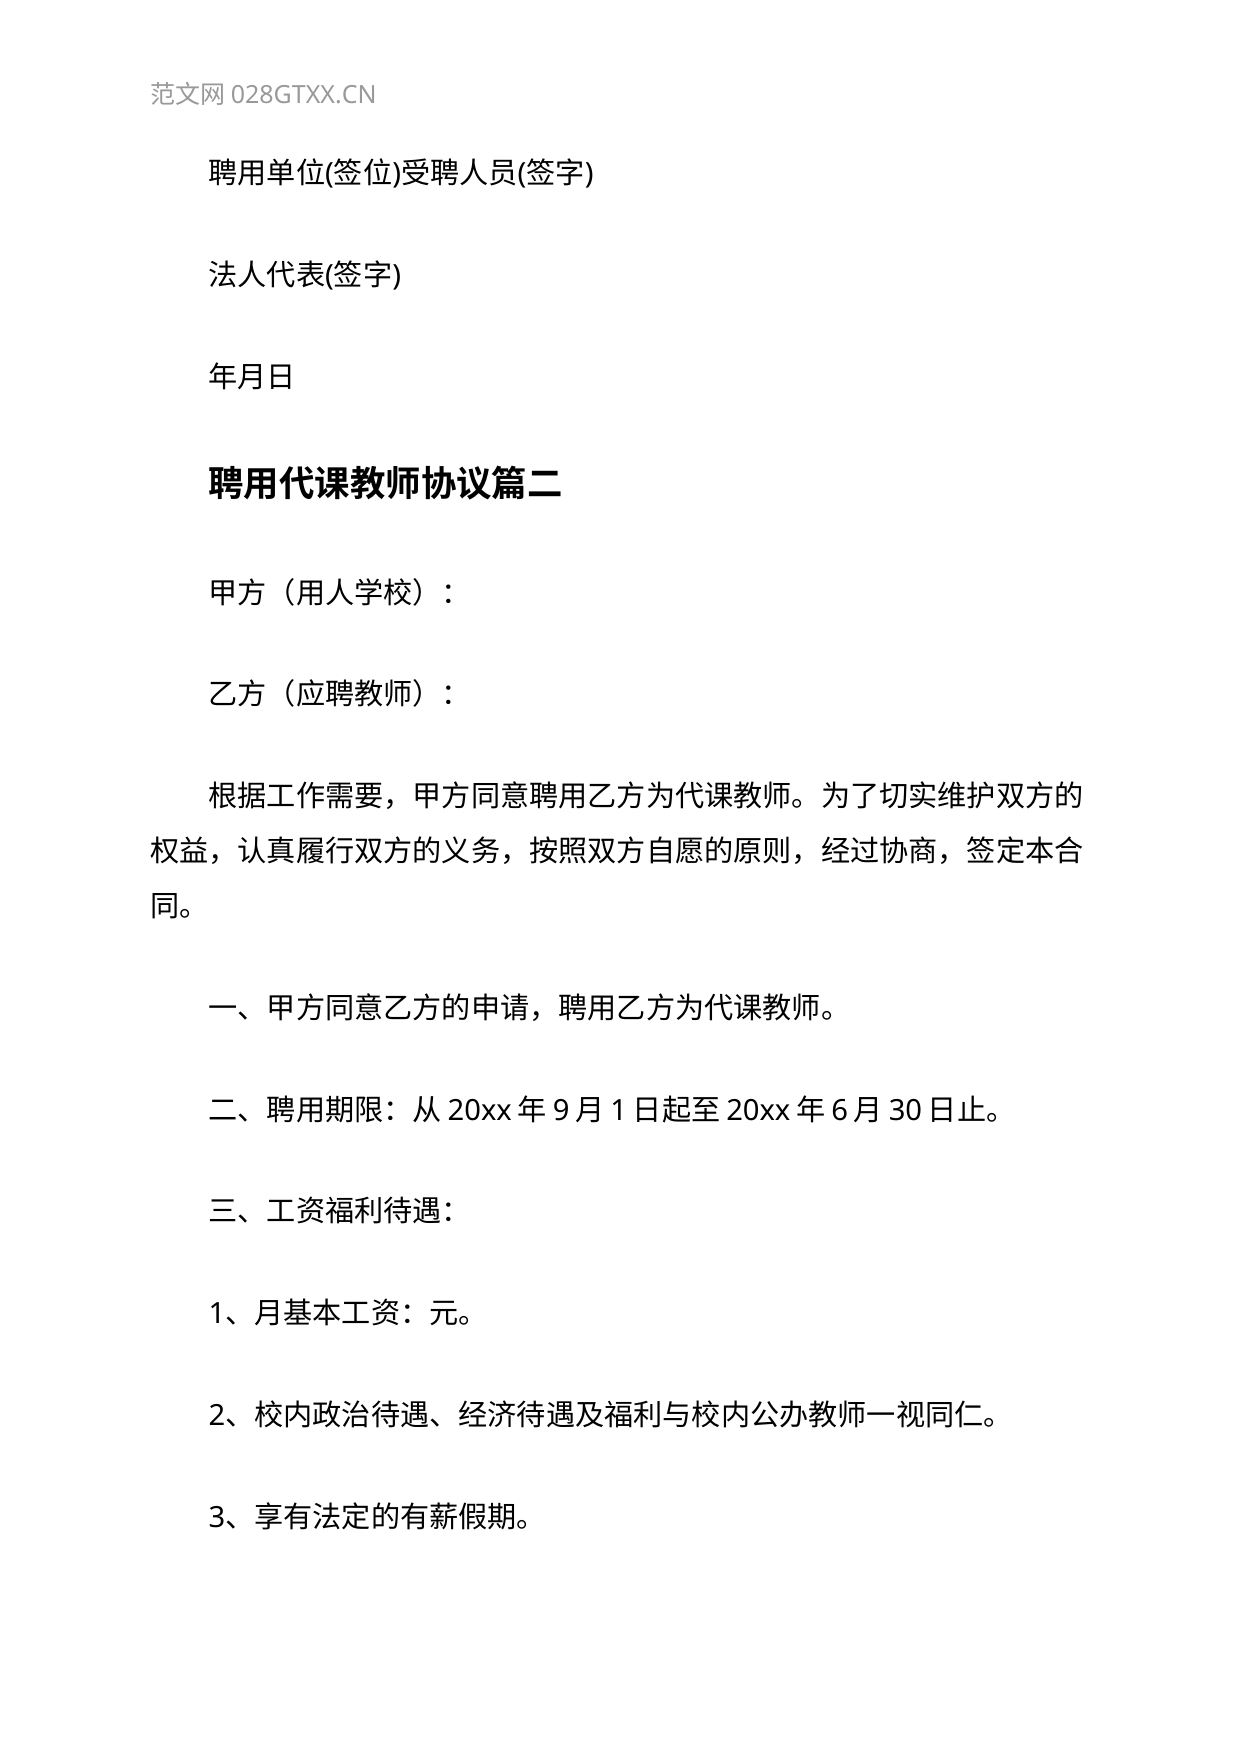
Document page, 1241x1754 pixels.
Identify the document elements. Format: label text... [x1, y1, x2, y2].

text 乙方（应聘教师）： [150, 671, 1090, 713]
text 年月日 [150, 354, 1090, 396]
text 二、聘用期限：从20xx年9月1日起至20xx年6月30日止。 [150, 1086, 1090, 1128]
text 根据工作需要，甲方同意聘用乙方为代课教师。为了切实维护双方的权益，认真履行双方的义务，按照双方自愿的原则，经过协商，签定本合同。 [150, 773, 1090, 925]
text 一、甲方同意乙方的申请，聘用乙方为代课教师。 [150, 984, 1090, 1027]
text 2、校内政治待遇、经济待遇及福利与校内公办教师一视同仁。 [150, 1392, 1090, 1434]
text 法人代表(签字) [150, 252, 1090, 294]
text 1、月基本工资：元。 [150, 1290, 1090, 1332]
text 甲方（用人学校）： [150, 569, 1090, 611]
text 三、工资福利待遇： [150, 1188, 1090, 1230]
text 3、享有法定的有薪假期。 [150, 1494, 1090, 1536]
text 聘用代课教师协议篇二 [150, 456, 1090, 507]
text 聘用单位(签位)受聘人员(签字) [150, 150, 1090, 192]
